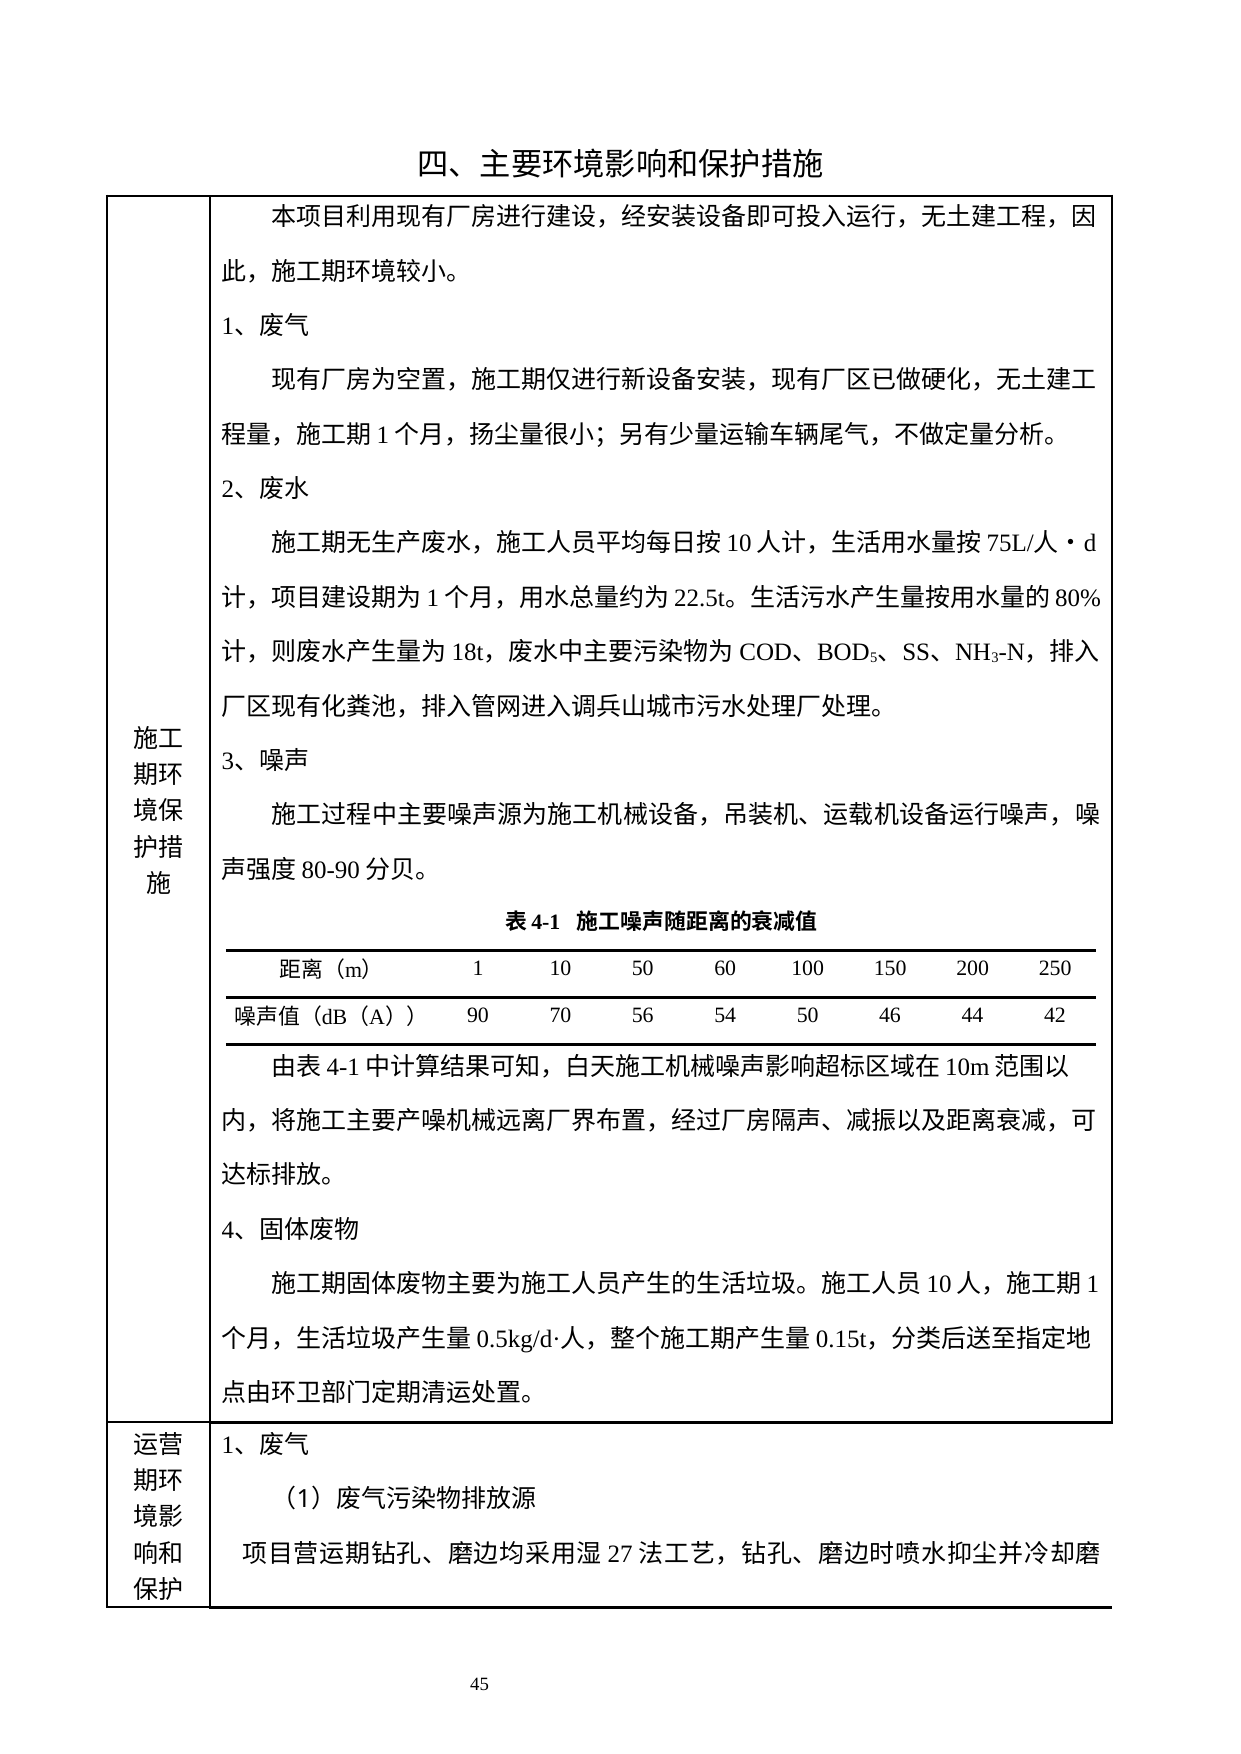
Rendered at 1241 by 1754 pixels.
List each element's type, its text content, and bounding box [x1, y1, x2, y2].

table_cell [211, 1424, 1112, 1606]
text 四、主要环境影响和保护措施 [118, 129, 1122, 194]
table_header 本项目利用现有厂房进行建设，经安装设备即可投入运行，无土建工程，因此，施工期环境较小。 1、废气 现有厂房为空置，施工期仅进行新设备安装，现有厂区已做硬化，无土建工程量，施工期1个月，扬尘量很小；另有少量运输车辆尾气，不做定量分析。 2、废水 施工期无生产废水，施工人员平均每日按10人计，生活用水量按75L/人•d 计，项目建设期为1个月，用水总量约为22.5t。生活污水产生量按用水量的80%计，则废水产生量为18t，废水中主要污染物为 COD、BOD5、SS、NH3-N，排入厂区现有化粪池，排入管网进入调兵山城市污水处理厂处理。 3、噪声 施工过程中主要噪声源为施工机械设备，吊装机、运载机设备运行噪声，噪声强度80-90分贝。 表4-1 施工噪声随距离的衰减值 由表4-1中计算结果可知，白天施工机械噪声影响超标区域在10m范围以内，将施工主要产噪机械远离厂界布置，经过厂房隔声、减振以及距离衰减，可达标排放。 4、固体废物 施工期固体废物主要为施工人员产生的生活垃圾。施工人员10人，施工期1个月，生活垃圾产生量0.5kg/d·人，整个施工期产生量0.15t，分类后送至指定地点由环卫部门定期清运处置。 [211, 197, 1111, 1421]
table_header 施工 期环 境保 护措 施 [108, 197, 209, 1421]
table_cell 运营 期环 境影 响和 保护 措施 [108, 1423, 209, 1606]
